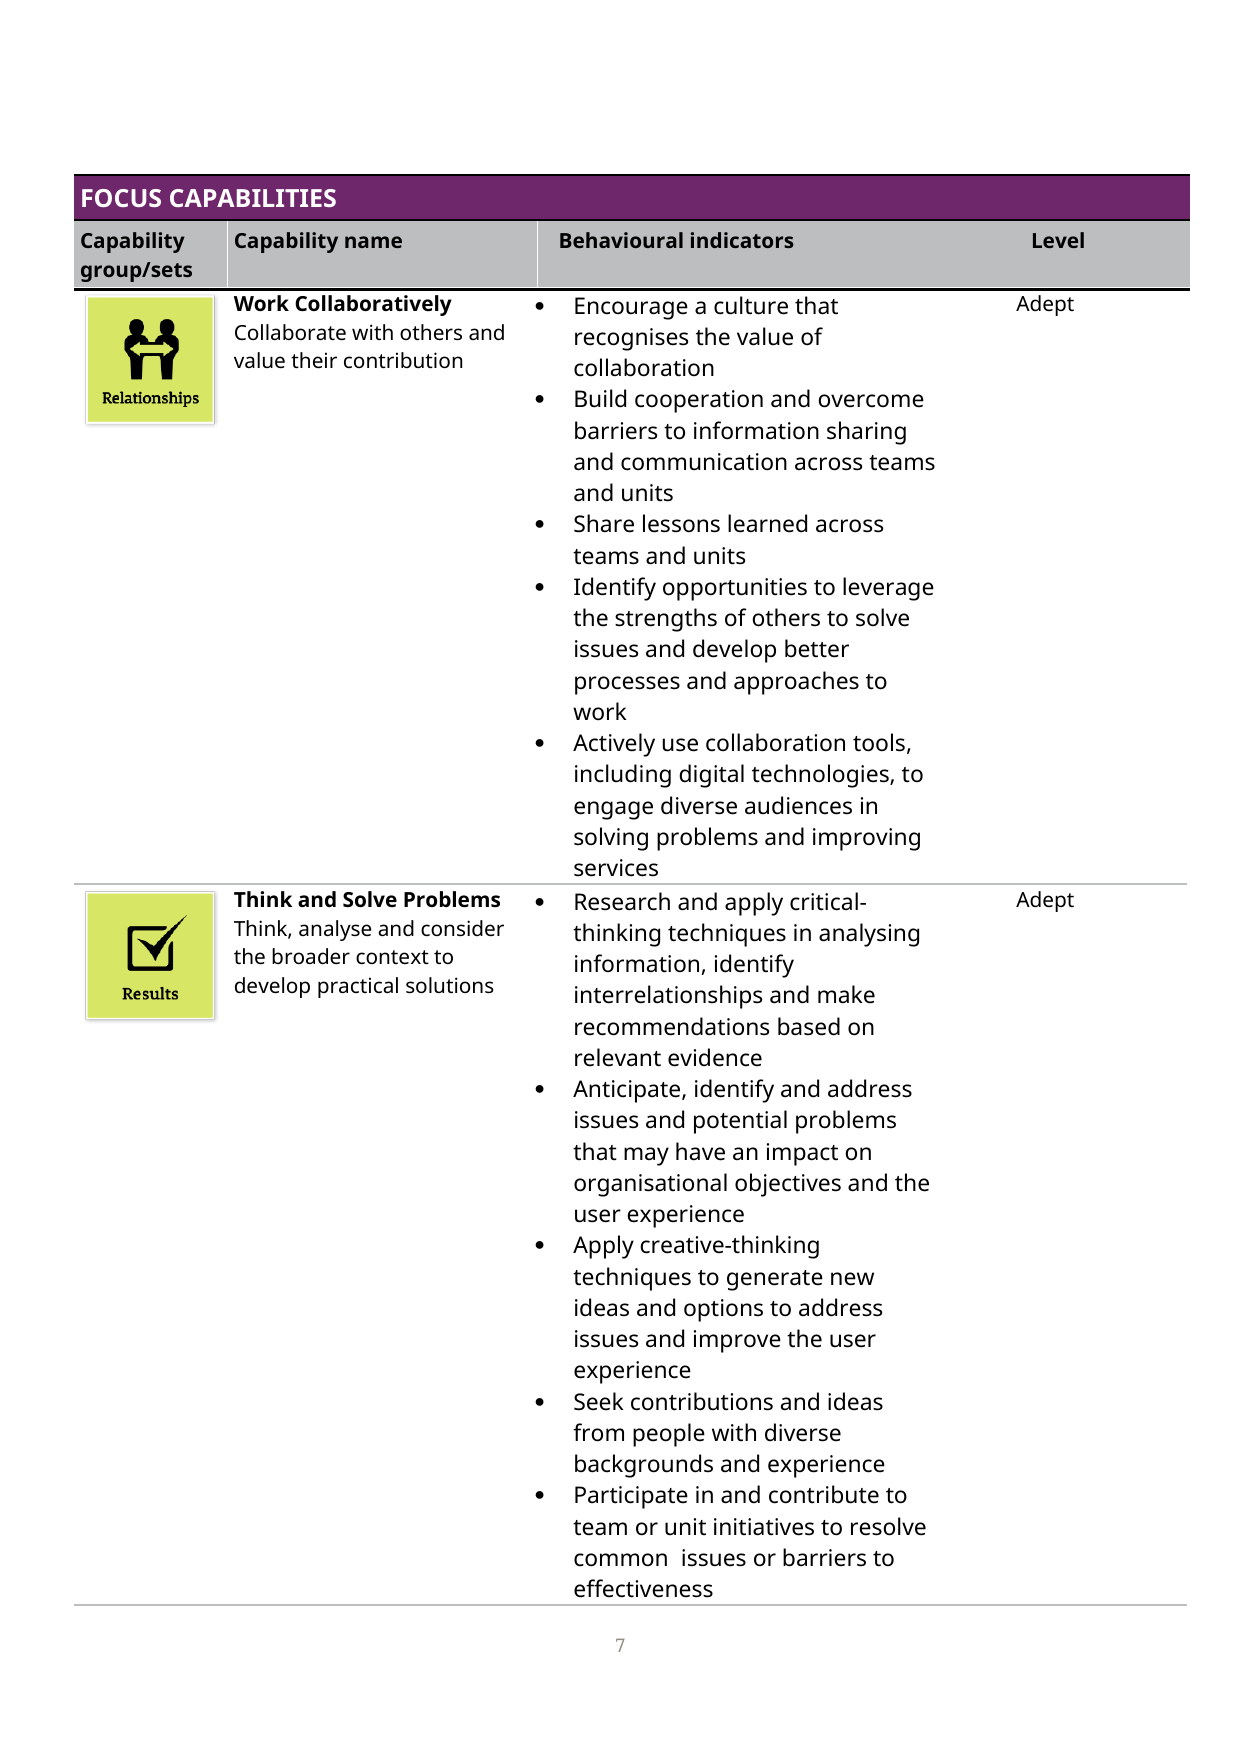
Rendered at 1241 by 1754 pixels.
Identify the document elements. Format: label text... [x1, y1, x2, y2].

table_cell Behavioural indicators [552, 221, 1025, 287]
table_cell Adept [1010, 291, 1187, 883]
table_cell [74, 885, 227, 1604]
picture [79, 289, 221, 430]
table_cell Work Collaboratively Collaborate with others and value their contribution [228, 291, 530, 883]
table_cell Capability name [228, 221, 537, 287]
table_cell Capability group/sets [74, 221, 227, 287]
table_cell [530, 885, 1010, 1604]
table_cell [538, 221, 552, 287]
picture [79, 885, 221, 1026]
table_cell Encourage a culture that recognises the value of collaboration Build cooperation and overcome barriers to information sharing and communication across teams and units Share lessons learned across teams and units Identify opportunities to leverage the strengths of others to solve issues and develop better processes and approaches to work Actively use collaboration tools, including digital technologies, to engage diverse audiences in solving problems and improving services [530, 291, 1010, 883]
table_cell Level [1025, 221, 1190, 287]
table_cell [74, 291, 227, 883]
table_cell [228, 885, 530, 1604]
table_header FOCUS CAPABILITIES [74, 176, 1190, 219]
table_cell Adept [1010, 885, 1187, 1604]
